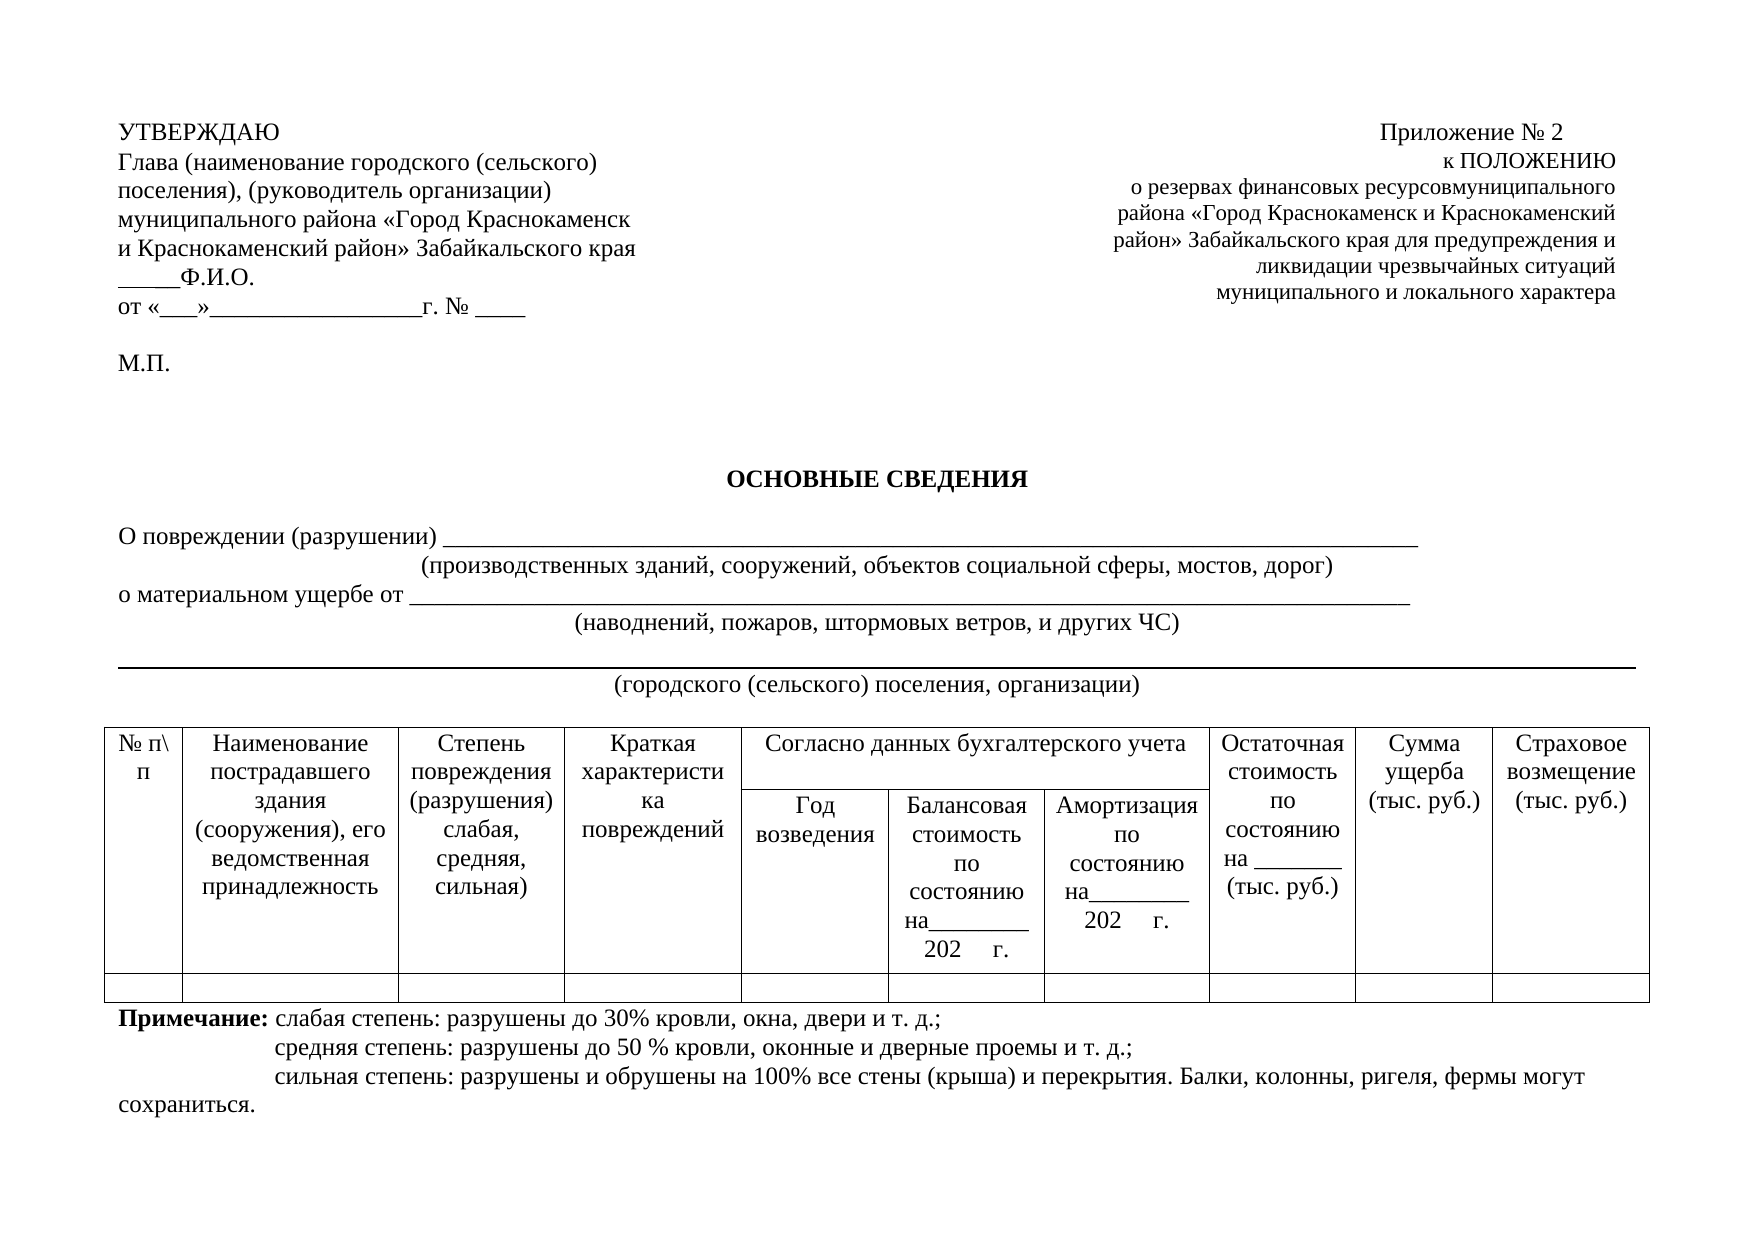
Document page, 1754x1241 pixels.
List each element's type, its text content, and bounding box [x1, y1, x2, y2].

text сильная степень: разрушены и обрушены на 100% все стены (крыша) и перекрытия. Балки, колонны, ригеля, фермы могут сохраниться. [118, 1061, 1636, 1118]
text (производственных зданий, сооружений, объектов социальной сферы, мостов, дорог) [118, 550, 1636, 579]
text (наводнений, пожаров, штормовых ветров, и других ЧС) [118, 607, 1636, 636]
table_header Остаточная стоимость по состоянию на _______ (тыс. руб.) [1210, 728, 1355, 972]
table_header Сумма ущерба (тыс. руб.) [1356, 728, 1492, 972]
table_header Страховое возмещение (тыс. руб.) [1493, 728, 1649, 972]
table_cell [1493, 974, 1649, 1002]
table_cell Балансовая стоимость по состоянию на________ 202 г. [889, 790, 1044, 972]
text О повреждении (разрушении) ______________________________________________________________________________ [118, 521, 1636, 550]
table_cell [742, 974, 888, 1002]
table_cell [1045, 974, 1209, 1002]
table_cell [565, 974, 741, 1002]
table_header № п\п [105, 728, 182, 972]
table_header Приложение № 2 к ПОЛОЖЕНИЮ о резервах финансовых ресурсовмуниципального района «Город Краснокаменск и Краснокаменский район» Забайкальского края для предупреждения и ликвидации чрезвычайных ситуаций муниципального и локального характера [698, 117, 1627, 464]
table_cell [1210, 974, 1355, 1002]
table_cell [105, 974, 182, 1002]
table_header Краткая характеристика повреждений [565, 728, 741, 972]
text ОСНОВНЫЕ СВЕДЕНИЯ [118, 464, 1636, 492]
table_header Согласно данных бухгалтерского учета [742, 728, 1209, 789]
table_header Степень повреждения (разрушения) слабая, средняя, сильная) [399, 728, 564, 972]
table_cell [399, 974, 564, 1002]
text средняя степень: разрушены до 50 % кровли, оконные и дверные проемы и т. д.; [118, 1032, 1636, 1061]
table_header Наименование пострадавшего здания (сооружения), его ведомственная принадлежность [183, 728, 398, 972]
table_header УТВЕРЖДАЮ Глава (наименование городского (сельского) поселения), (руководитель организации) муниципального района «Город Краснокаменск и Краснокаменский район» Забайкальского края __Ф.И.О. от «___»_________________г. № ____ М.П. [106, 117, 698, 464]
table_cell [183, 974, 398, 1002]
table_cell [889, 974, 1044, 1002]
table_cell Год возведения [742, 790, 888, 972]
text о материальном ущербе от ________________________________________________________________________________ [118, 579, 1636, 607]
text (городского (сельского) поселения, организации) [118, 669, 1636, 698]
table_cell [1356, 974, 1492, 1002]
table_cell Амортизация по состоянию на________ 202 г. [1045, 790, 1209, 972]
text Примечание: слабая степень: разрушены до 30% кровли, окна, двери и т. д.; [118, 1003, 1636, 1032]
